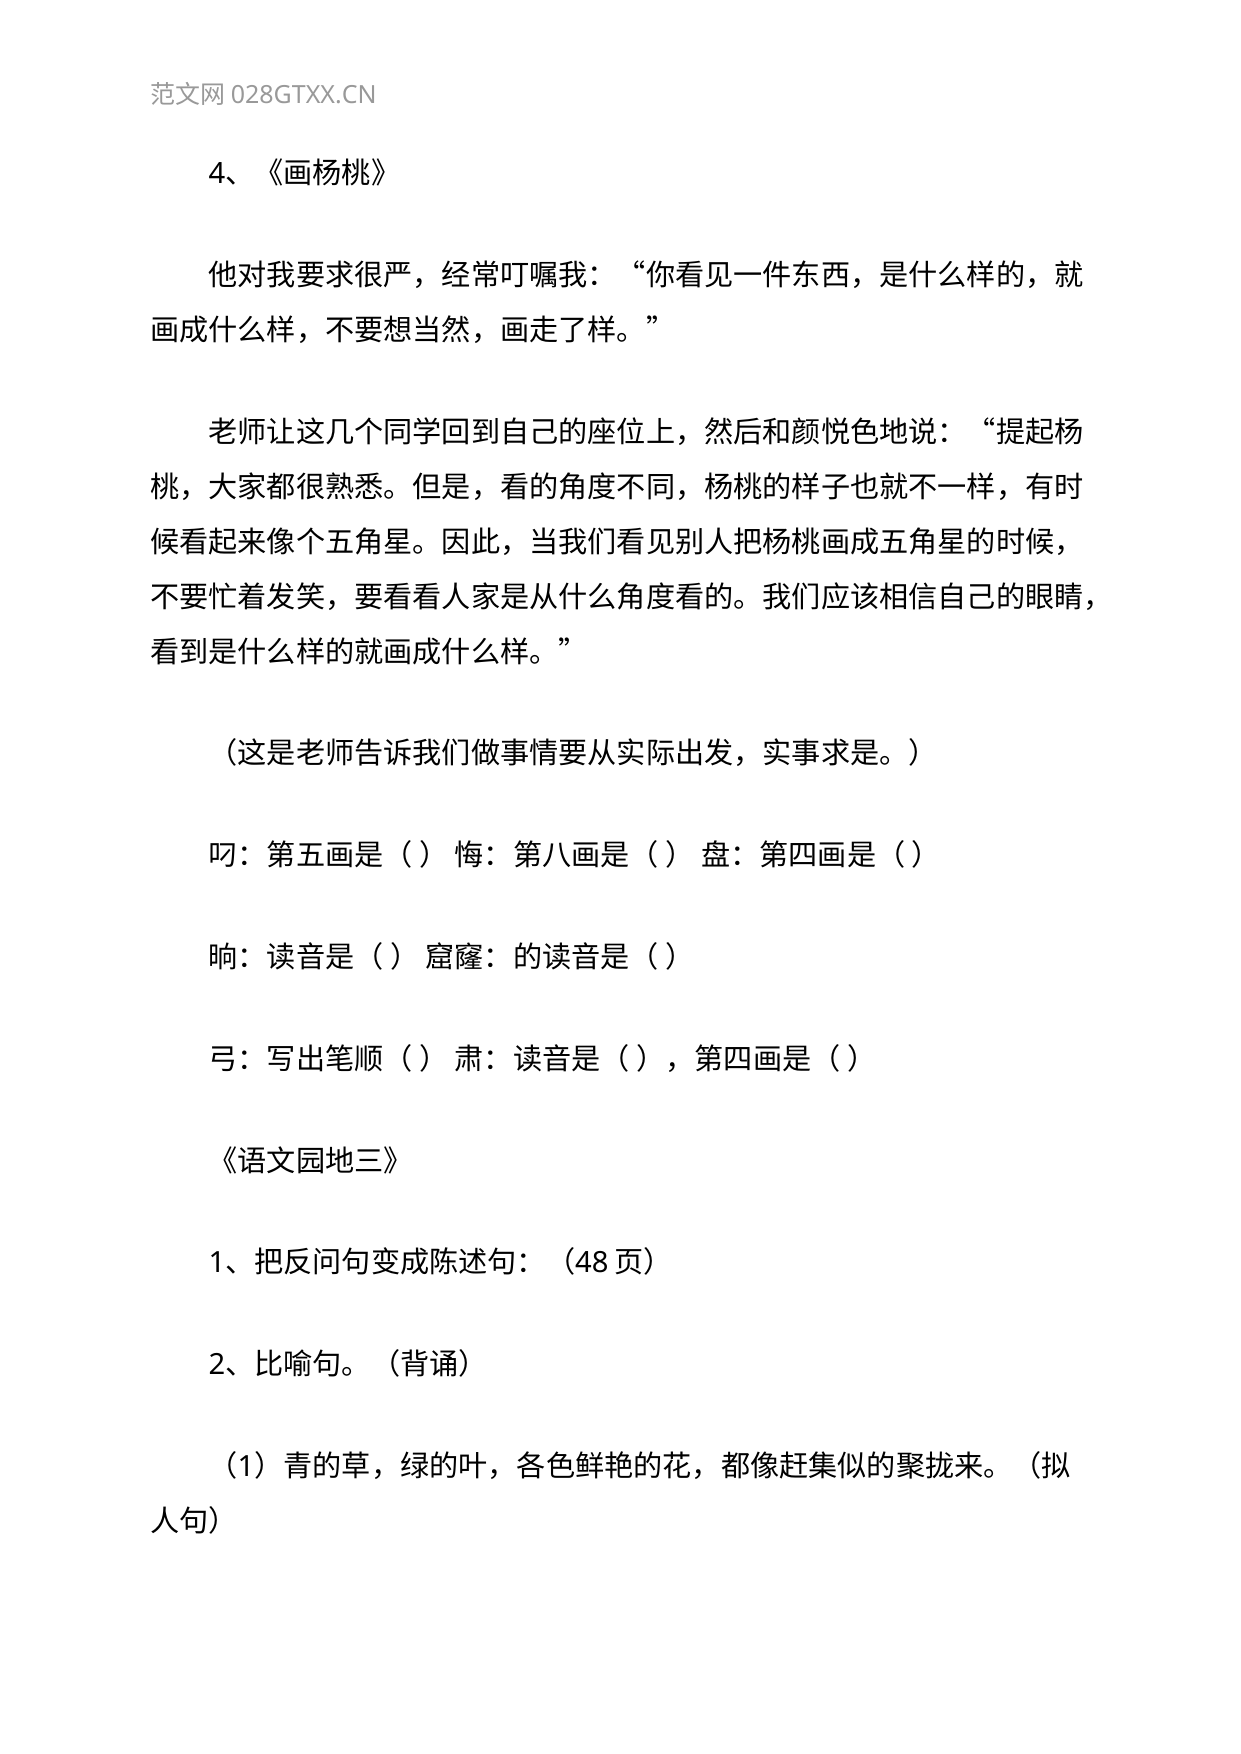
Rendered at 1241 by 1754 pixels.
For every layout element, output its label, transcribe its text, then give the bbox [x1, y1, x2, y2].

text 《语文园地三》 [150, 1137, 1090, 1179]
text 4、《画杨桃》 [150, 150, 1090, 192]
text （这是老师告诉我们做事情要从实际出发，实事求是。） [150, 730, 1090, 772]
text 2、比喻句。（背诵） [150, 1341, 1090, 1383]
text （1）青的草，绿的叶，各色鲜艳的花，都像赶集似的聚拢来。（拟人句） [150, 1443, 1090, 1540]
text 弓：写出笔顺（ ） 肃：读音是（ ），第四画是（ ） [150, 1035, 1090, 1078]
text 晌：读音是（ ） 窟窿：的读音是（ ） [150, 933, 1090, 976]
text 老师让这几个同学回到自己的座位上，然后和颜悦色地说：“提起杨桃，大家都很熟悉。但是，看的角度不同，杨桃的样子也就不一样，有时候看起来像个五角星。因此，当我们看见别人把杨桃画成五角星的时候，不要忙着发笑，要看看人家是从什么角度看的。我们应该相信自己的眼睛，看到是什么样的就画成什么样。” [150, 409, 1090, 671]
text 他对我要求很严，经常叮嘱我：“你看见一件东西，是什么样的，就画成什么样，不要想当然，画走了样。” [150, 252, 1090, 349]
text 叼：第五画是（ ） 悔：第八画是（ ） 盘：第四画是（ ） [150, 832, 1090, 874]
text 1、把反问句变成陈述句：（48页） [150, 1239, 1090, 1281]
